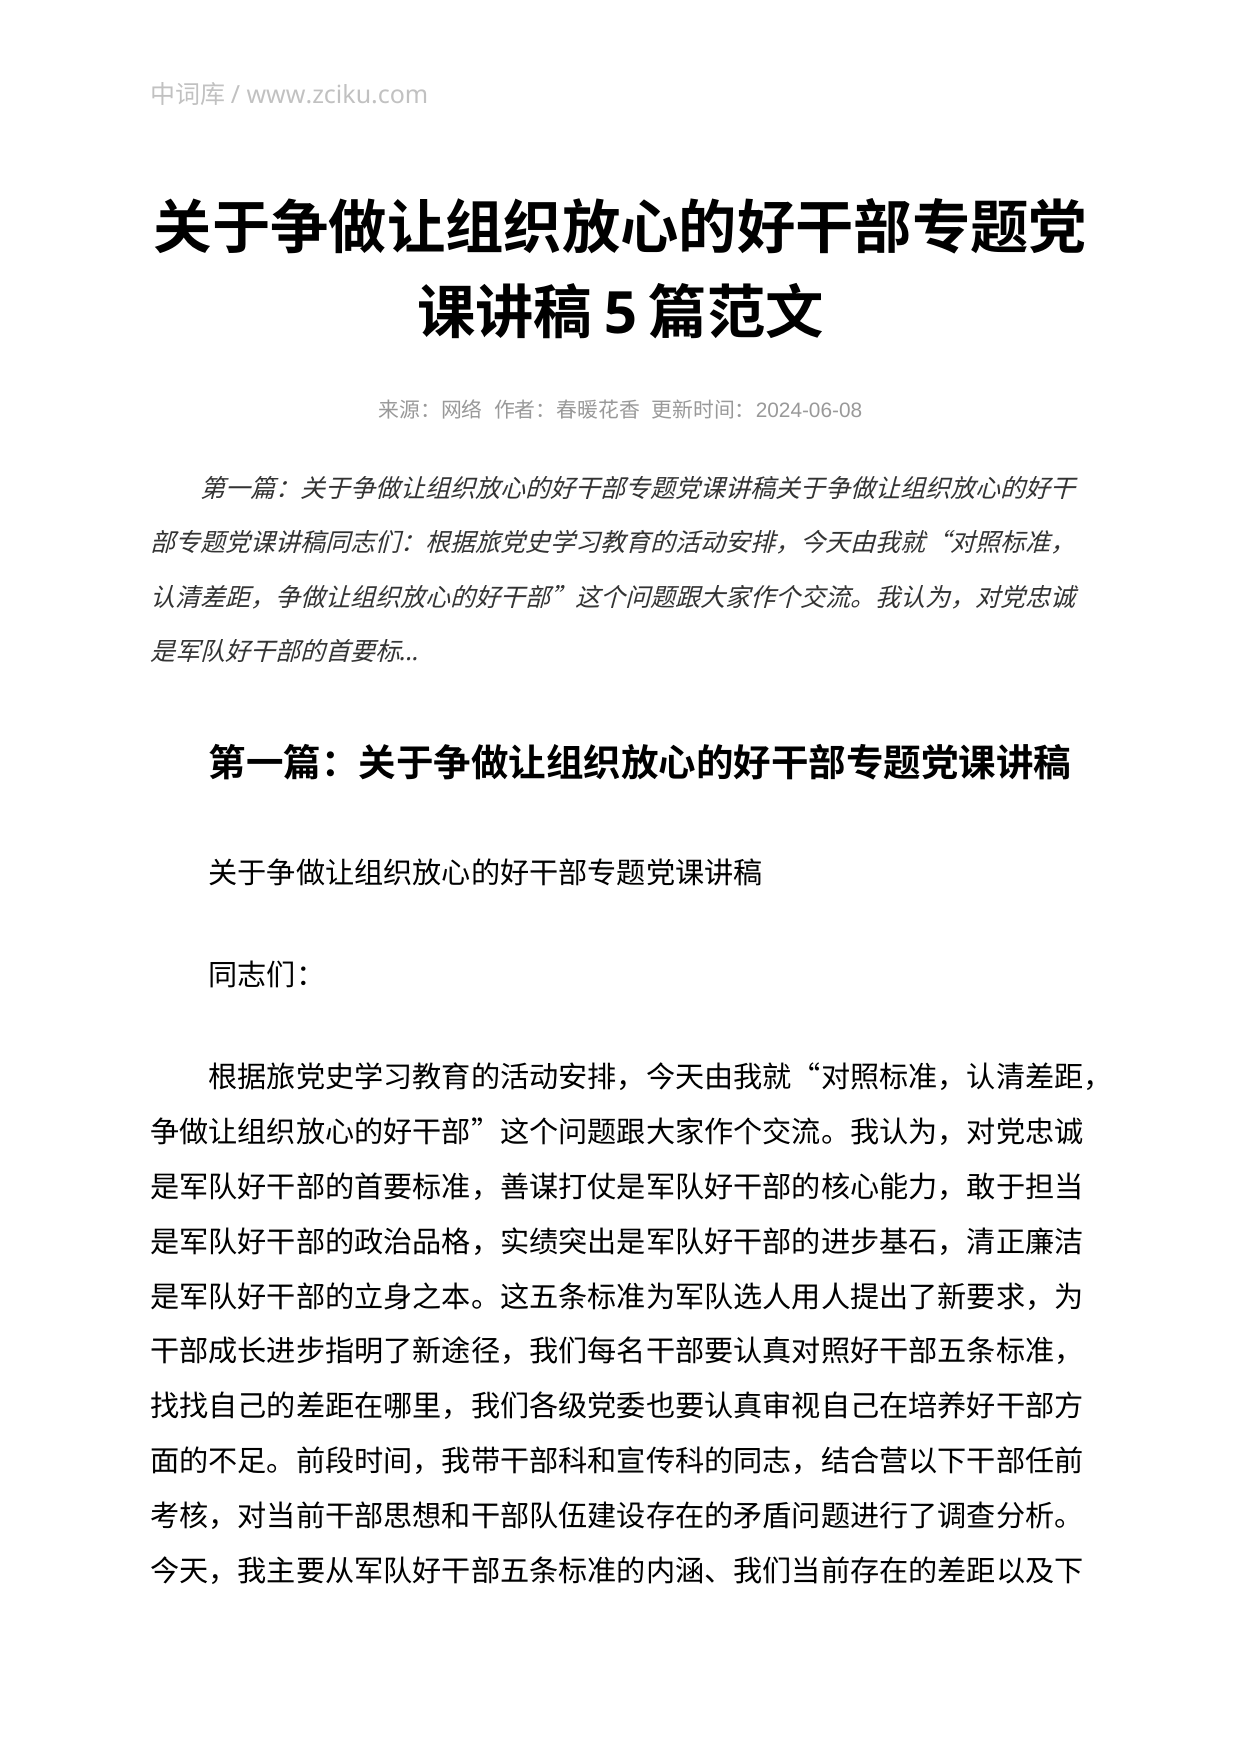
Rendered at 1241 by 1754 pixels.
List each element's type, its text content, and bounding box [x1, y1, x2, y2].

text 第一篇：关于争做让组织放心的好干部专题党课讲稿关于争做让组织放心的好干部专题党课讲稿同志们：根据旅党史学习教育的活动安排，今天由我就“对照标准，认清差距，争做让组织放心的好干部”这个问题跟大家作个交流。我认为，对党忠诚是军队好干部的首要标... [150, 468, 1090, 668]
text 同志们： [150, 952, 1090, 994]
text 第一篇：关于争做让组织放心的好干部专题党课讲稿 [150, 733, 1090, 787]
text 关于争做让组织放心的好干部专题党课讲稿 [150, 850, 1090, 892]
subtitle 关于争做让组织放心的好干部专题党课讲稿5篇范文 [150, 181, 1090, 351]
text 来源：网络 作者：春暖花香 更新时间：2024-06-08 [150, 397, 1090, 421]
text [150, 1053, 1090, 1590]
